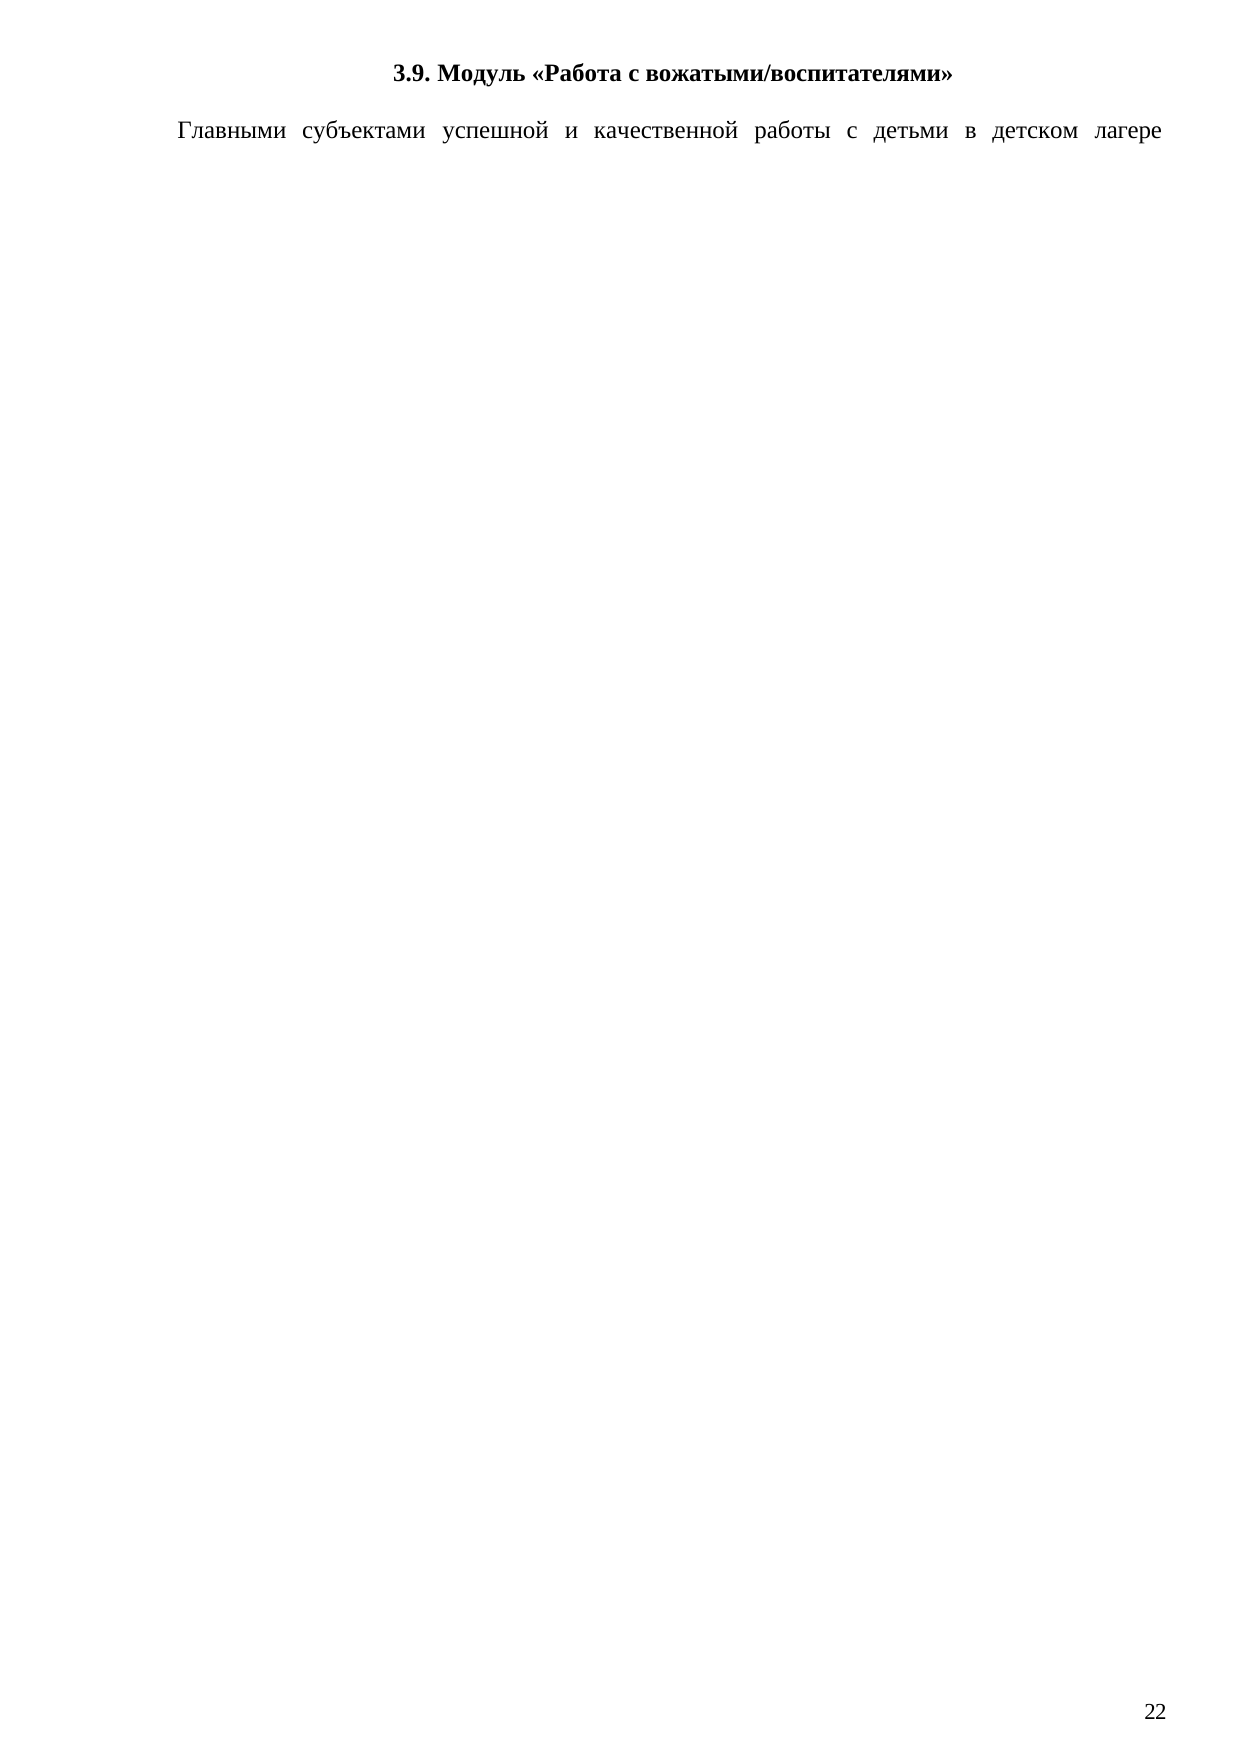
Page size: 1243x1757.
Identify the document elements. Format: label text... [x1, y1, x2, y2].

subtitle Модуль «Работа с вожатыми/воспитателями» [393, 58, 1213, 87]
text Главными субъектами успешной и качественной работы с детьми в детском лагере [177, 115, 1213, 144]
